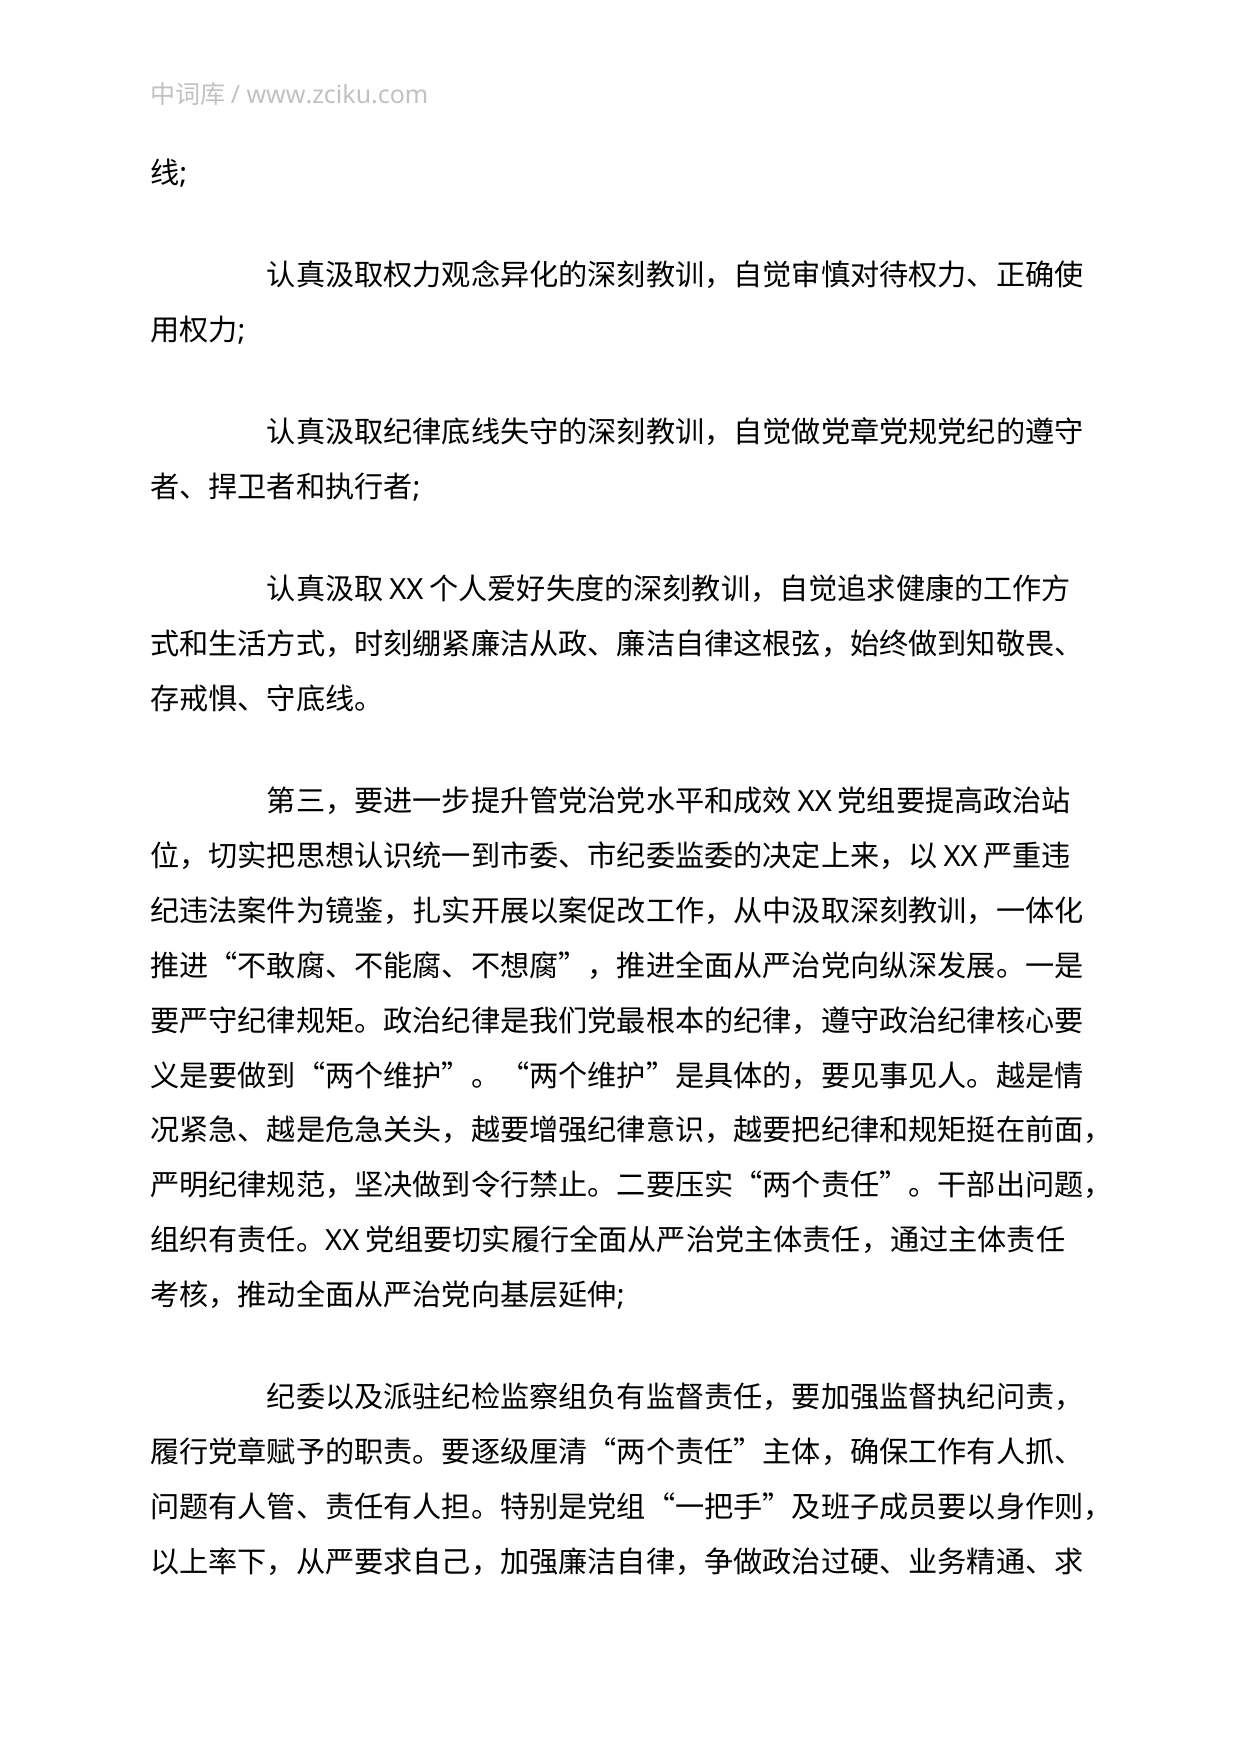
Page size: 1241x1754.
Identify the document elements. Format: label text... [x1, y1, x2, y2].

text 认真汲取权力观念异化的深刻教训，自觉审慎对待权力、正确使用权力; [150, 252, 1090, 349]
text 认真汲取纪律底线失守的深刻教训，自觉做党章党规党纪的遵守者、捍卫者和执行者; [150, 409, 1090, 506]
text 第三，要进一步提升管党治党水平和成效XX党组要提高政治站位，切实把思想认识统一到市委、市纪委监委的决定上来，以XX严重违纪违法案件为镜鉴，扎实开展以案促改工作，从中汲取深刻教训，一体化推进“不敢腐、不能腐、不想腐”，推进全面从严治党向纵深发展。一是要严守纪律规矩。政治纪律是我们党最根本的纪律，遵守政治纪律核心要义是要做到“两个维护”。“两个维护”是具体的，要见事见人。越是情况紧急、越是危急关头，越要增强纪律意识，越要把纪律和规矩挺在前面，严明纪律规范，坚决做到令行禁止。二要压实“两个责任”。干部出问题，组织有责任。XX党组要切实履行全面从严治党主体责任，通过主体责任考核，推动全面从严治党向基层延伸; [150, 777, 1090, 1314]
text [150, 150, 1090, 192]
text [150, 1374, 1090, 1581]
text 认真汲取XX个人爱好失度的深刻教训，自觉追求健康的工作方式和生活方式，时刻绷紧廉洁从政、廉洁自律这根弦，始终做到知敬畏、存戒惧、守底线。 [150, 566, 1090, 718]
